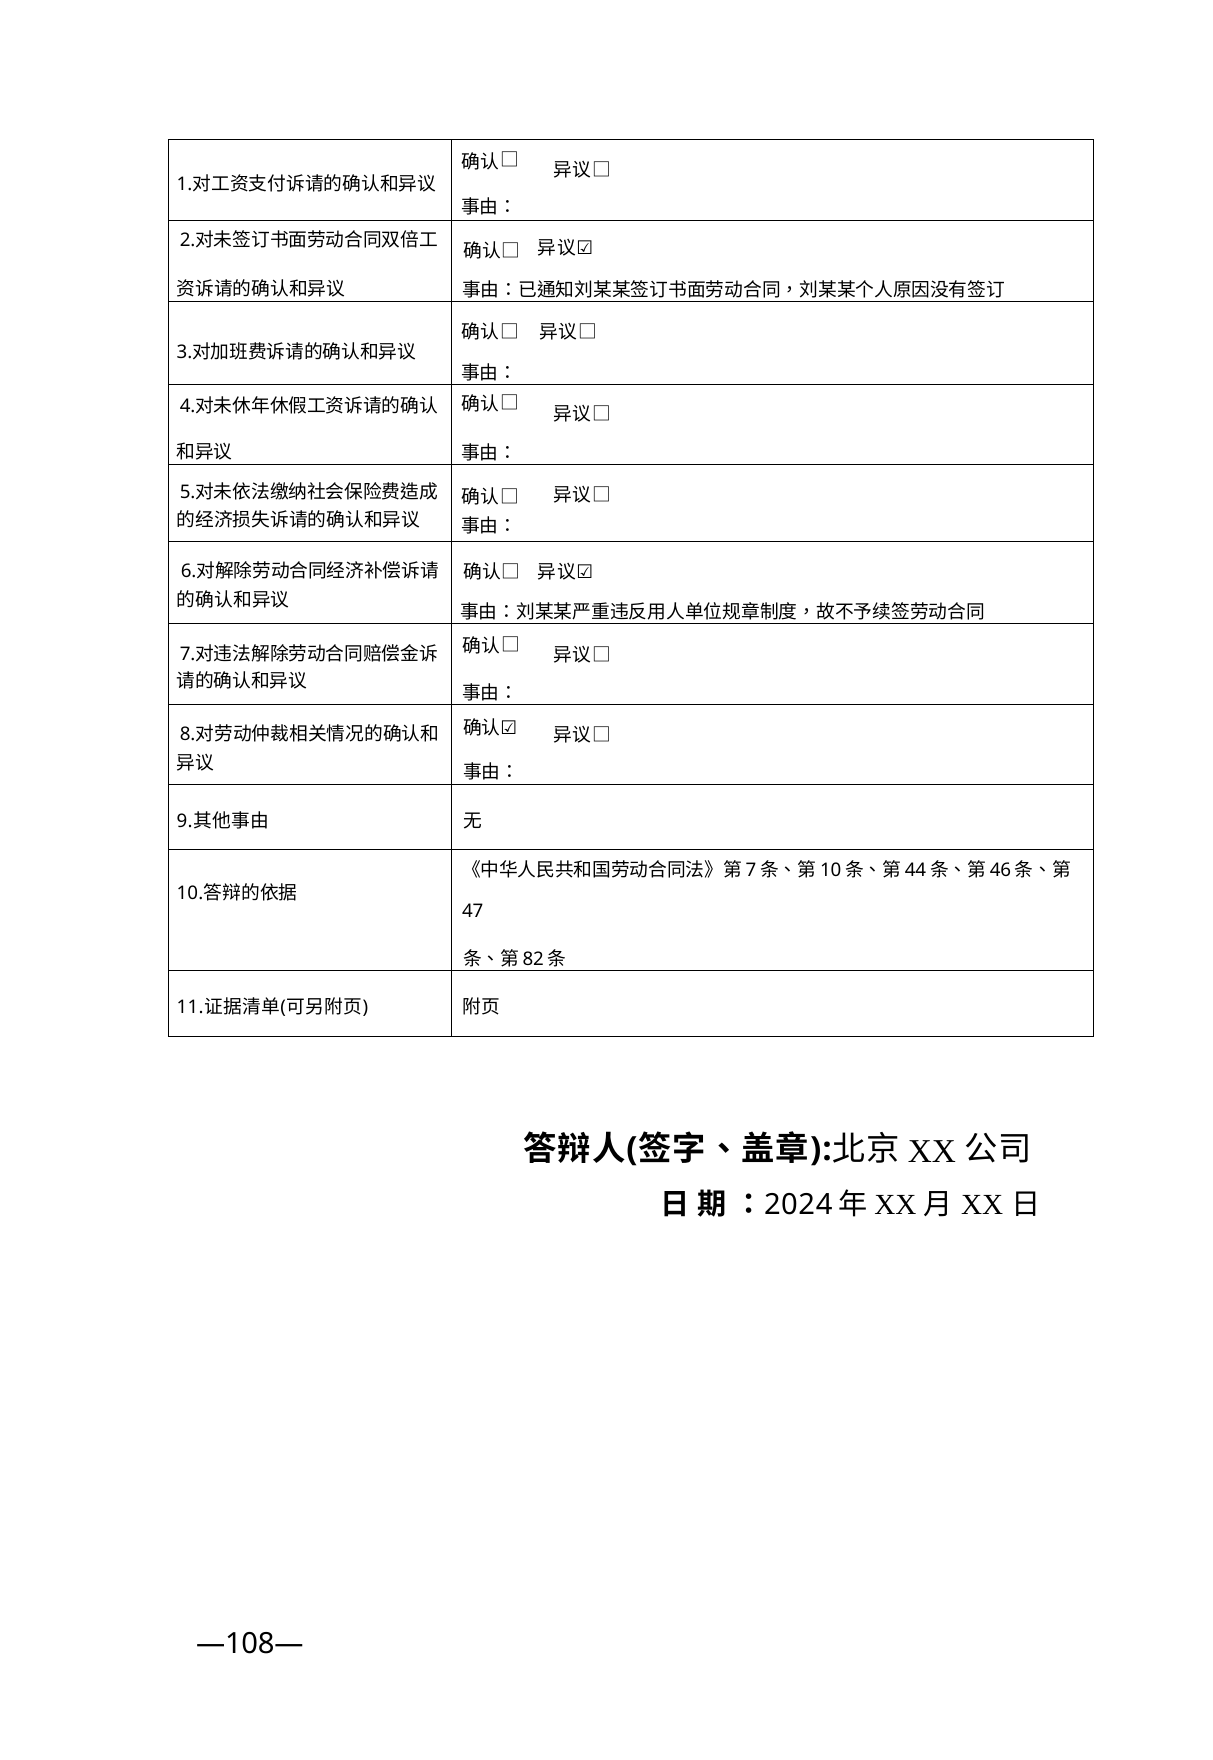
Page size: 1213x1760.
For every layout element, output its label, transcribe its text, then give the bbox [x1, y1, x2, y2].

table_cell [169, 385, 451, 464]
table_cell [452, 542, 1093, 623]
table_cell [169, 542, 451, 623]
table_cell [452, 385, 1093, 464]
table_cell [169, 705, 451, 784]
text 日 期 ：2024年XX 月 XX 日 [660, 1186, 1094, 1222]
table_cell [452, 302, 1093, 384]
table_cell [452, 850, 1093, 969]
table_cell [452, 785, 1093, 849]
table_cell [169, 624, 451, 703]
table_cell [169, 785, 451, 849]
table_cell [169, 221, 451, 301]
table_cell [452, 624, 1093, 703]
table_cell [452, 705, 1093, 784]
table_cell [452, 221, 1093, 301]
text 答辩人(签字、盖章):北京XX 公司 [523, 1136, 1094, 1186]
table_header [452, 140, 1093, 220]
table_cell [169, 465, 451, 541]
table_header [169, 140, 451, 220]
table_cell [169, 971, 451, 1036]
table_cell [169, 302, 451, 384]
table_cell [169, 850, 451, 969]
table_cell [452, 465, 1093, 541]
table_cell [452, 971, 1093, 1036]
